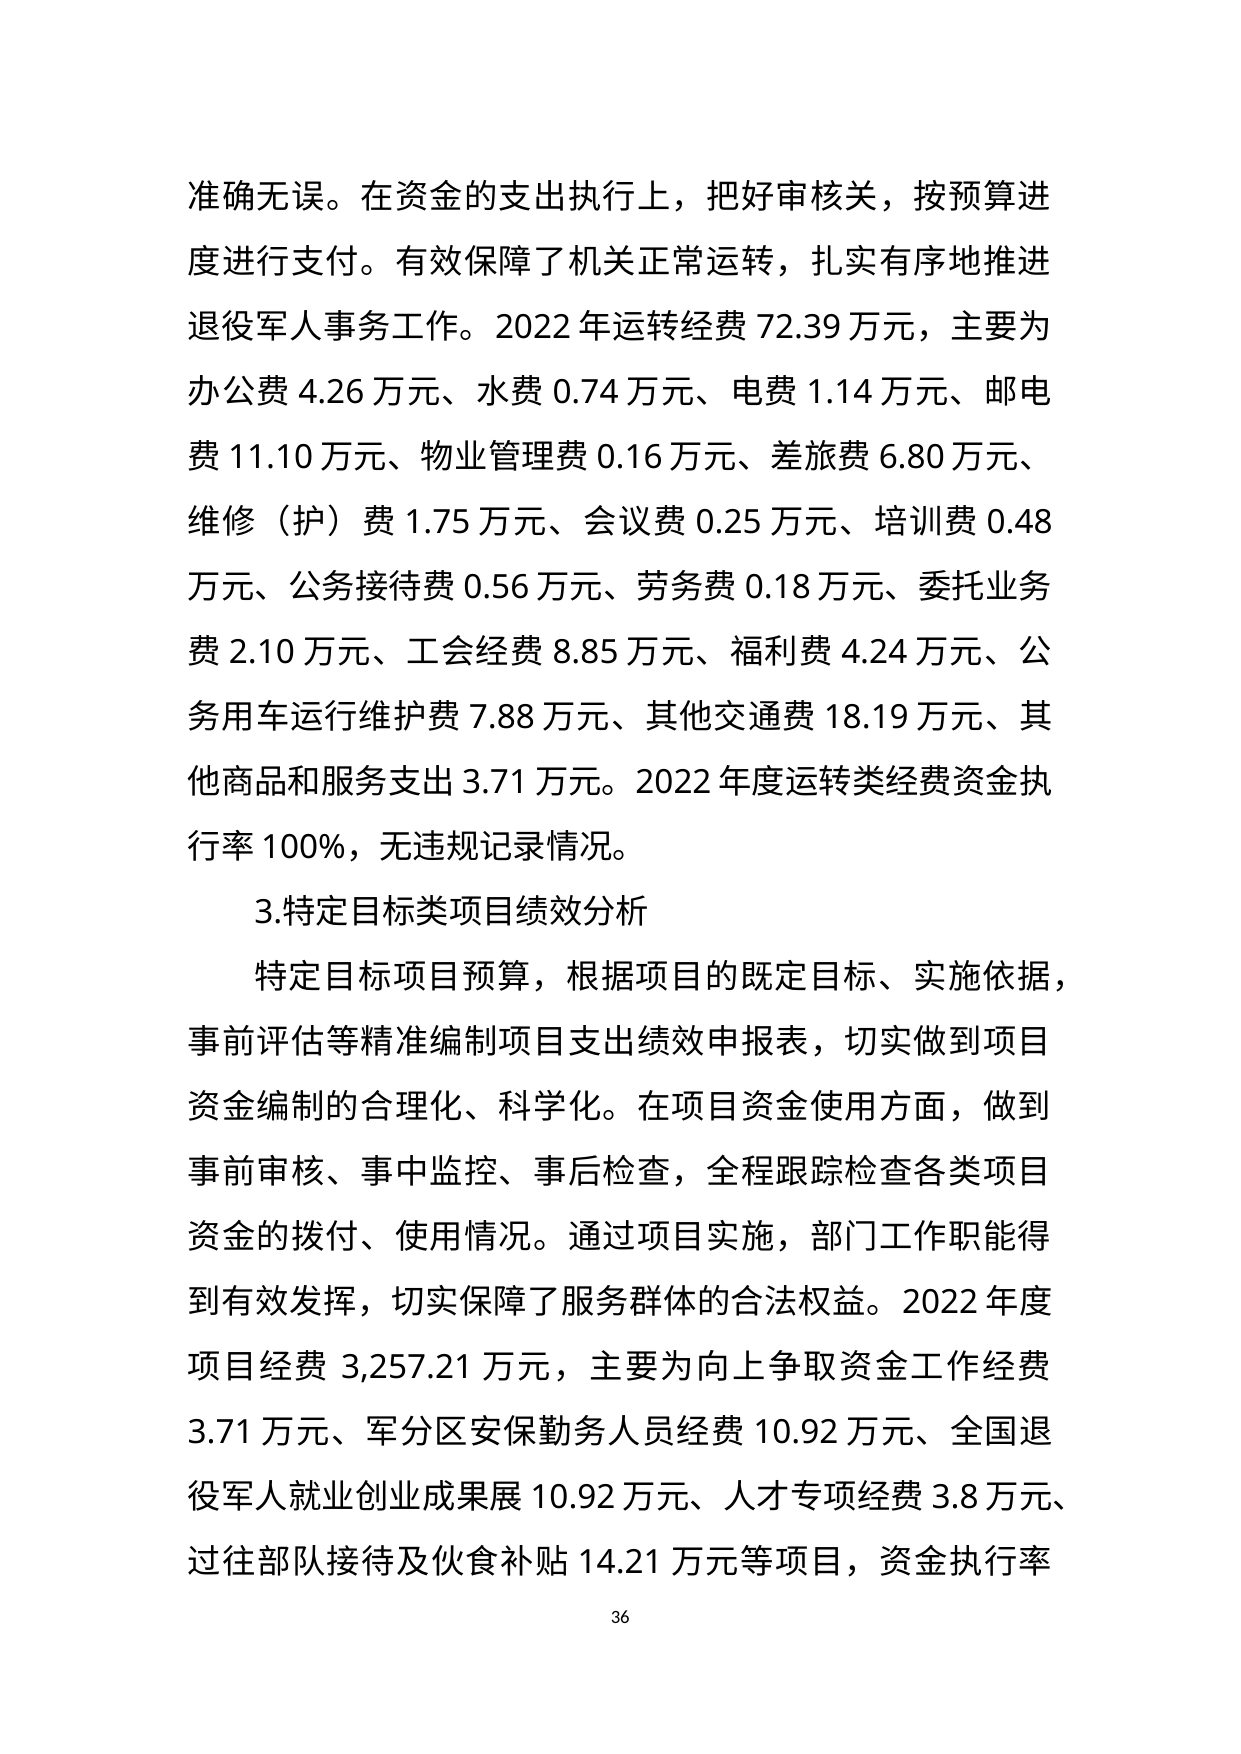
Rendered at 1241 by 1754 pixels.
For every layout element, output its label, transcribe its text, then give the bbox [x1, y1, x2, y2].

text 3.特定目标类项目绩效分析 [187, 877, 1053, 942]
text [187, 162, 1053, 877]
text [187, 942, 1053, 1592]
